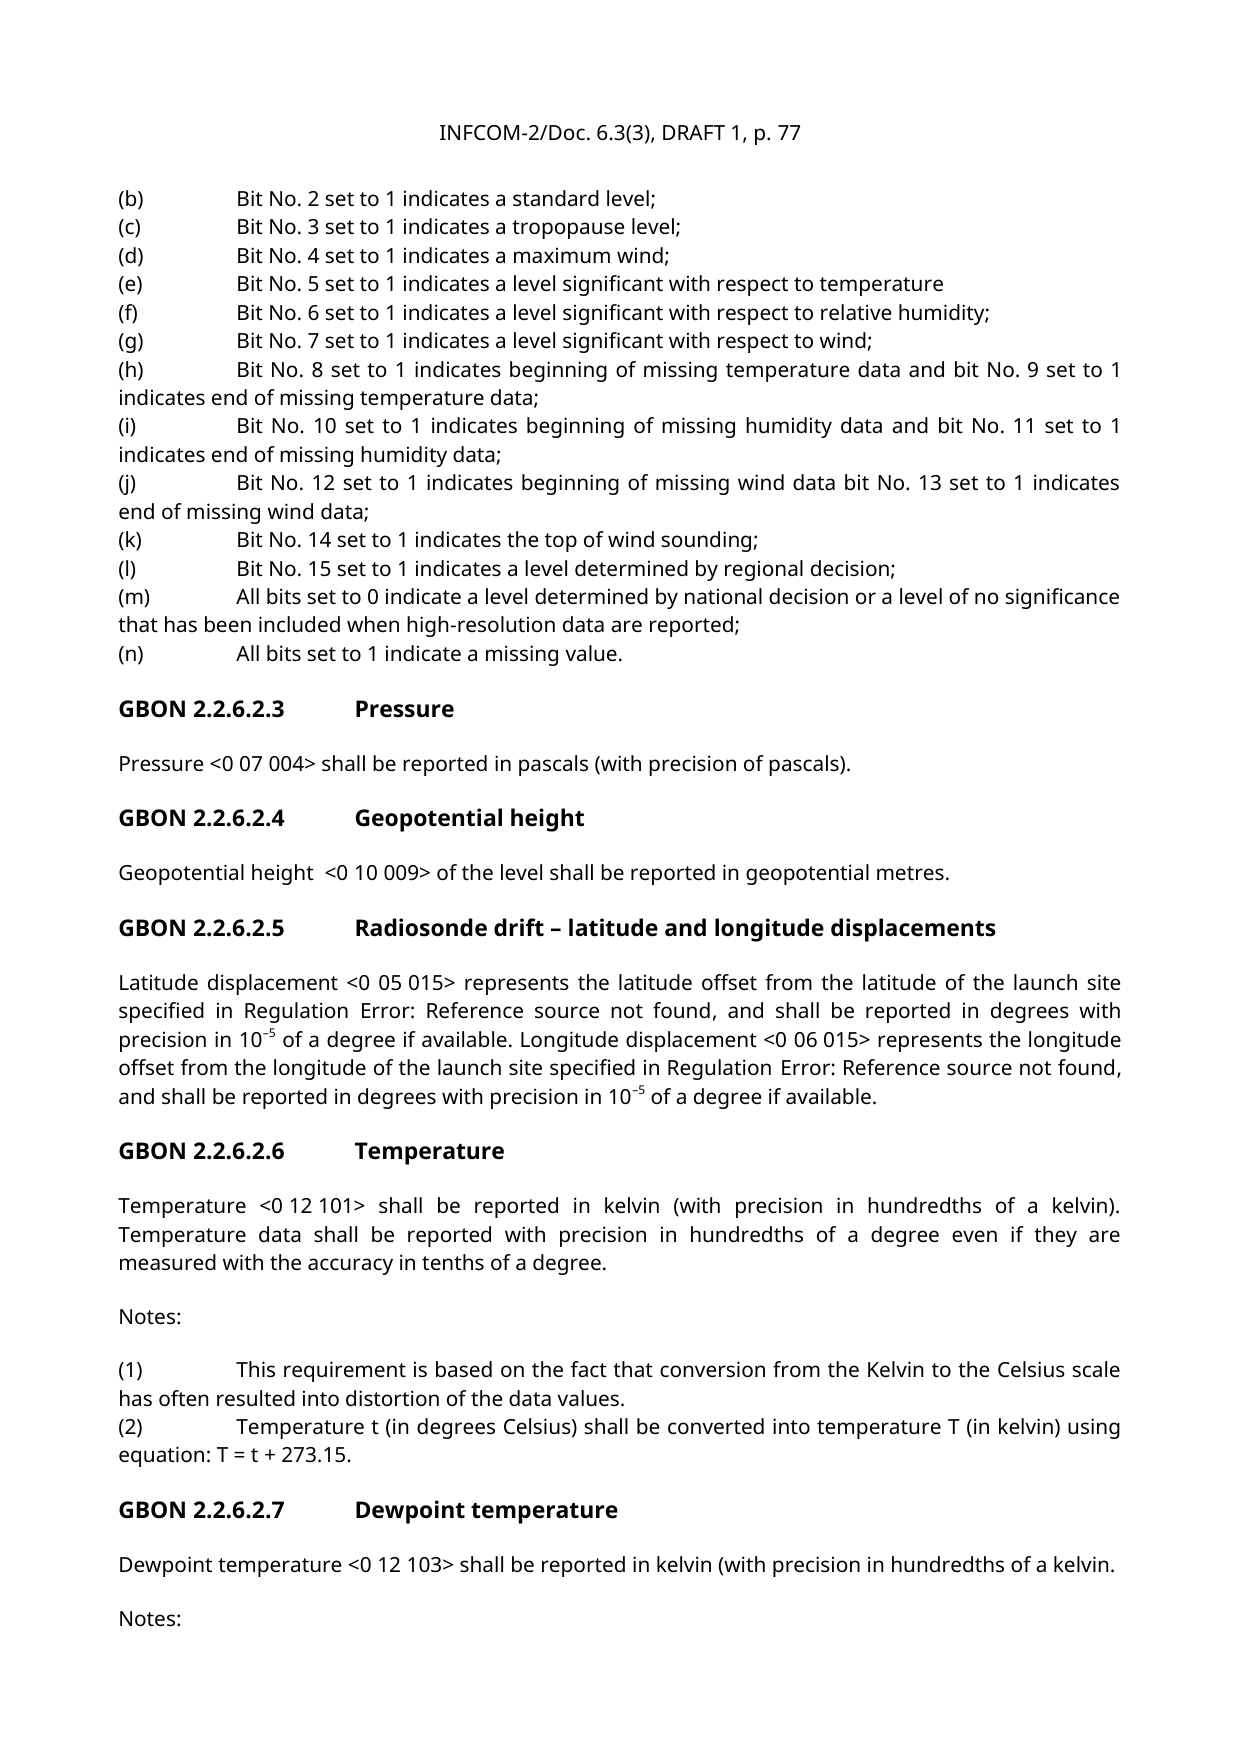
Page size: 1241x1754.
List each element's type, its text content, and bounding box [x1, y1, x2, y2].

text (l) Bit No. 15 set to 1 indicates a level determined by regional decision; [118, 554, 1122, 582]
text GBON 2.2.6.2.7 Dewpoint temperature [118, 1494, 1122, 1525]
text GBON 2.2.6.2.6 Temperature [118, 1135, 1122, 1167]
text Notes: [118, 1604, 1122, 1632]
text (i) Bit No. 10 set to 1 indicates beginning of missing humidity data and bit No. 11 set to 1 indicates end of missing humidity data; [118, 412, 1122, 468]
text Notes: [118, 1302, 1122, 1330]
text (h) Bit No. 8 set to 1 indicates beginning of missing temperature data and bit No. 9 set to 1 indicates end of missing temperature data; [118, 355, 1122, 412]
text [118, 1412, 1122, 1469]
text GBON 2.2.6.2.4 Geopotential height [118, 802, 1122, 833]
text Temperature <0 12 101> shall be reported in kelvin (with precision in hundredths of a kelvin). Temperature data shall be reported with precision in hundredths of a degree even if they are measured with the accuracy in tenths of a degree. [118, 1192, 1122, 1277]
text (e) Bit No. 5 set to 1 indicates a level significant with respect to temperature [118, 269, 1122, 298]
text Dewpoint temperature <0 12 103> shall be reported in kelvin (with precision in hundredths of a kelvin. [118, 1550, 1122, 1579]
text (j) Bit No. 12 set to 1 indicates beginning of missing wind data bit No. 13 set to 1 indicates end of missing wind data; [118, 468, 1122, 525]
text (d) Bit No. 4 set to 1 indicates a maximum wind; [118, 241, 1122, 269]
text (k) Bit No. 14 set to 1 indicates the top of wind sounding; [118, 525, 1122, 554]
text Geopotential height <0 10 009> of the level shall be reported in geopotential metres. [118, 858, 1122, 887]
text Pressure <0 07 004> shall be reported in pascals (with precision of pascals). [118, 749, 1122, 777]
text (1) This requirement is based on the fact that conversion from the Kelvin to the Celsius scale has often resulted into distortion of the data values. [118, 1355, 1122, 1412]
text (g) Bit No. 7 set to 1 indicates a level significant with respect to wind; [118, 326, 1122, 355]
text (b) Bit No. 2 set to 1 indicates a standard level; [118, 184, 1122, 212]
text (c) Bit No. 3 set to 1 indicates a tropopause level; [118, 212, 1122, 241]
text (f) Bit No. 6 set to 1 indicates a level significant with respect to relative humidity; [118, 298, 1122, 326]
text (m) All bits set to 0 indicate a level determined by national decision or a level of no significance that has been included when high-resolution data are reported; [118, 582, 1122, 639]
text GBON 2.2.6.2.5 Radiosonde drift – latitude and longitude displacements [118, 912, 1122, 943]
text (n) All bits set to 1 indicate a missing value. [118, 639, 1122, 667]
text GBON 2.2.6.2.3 Pressure [118, 692, 1122, 724]
